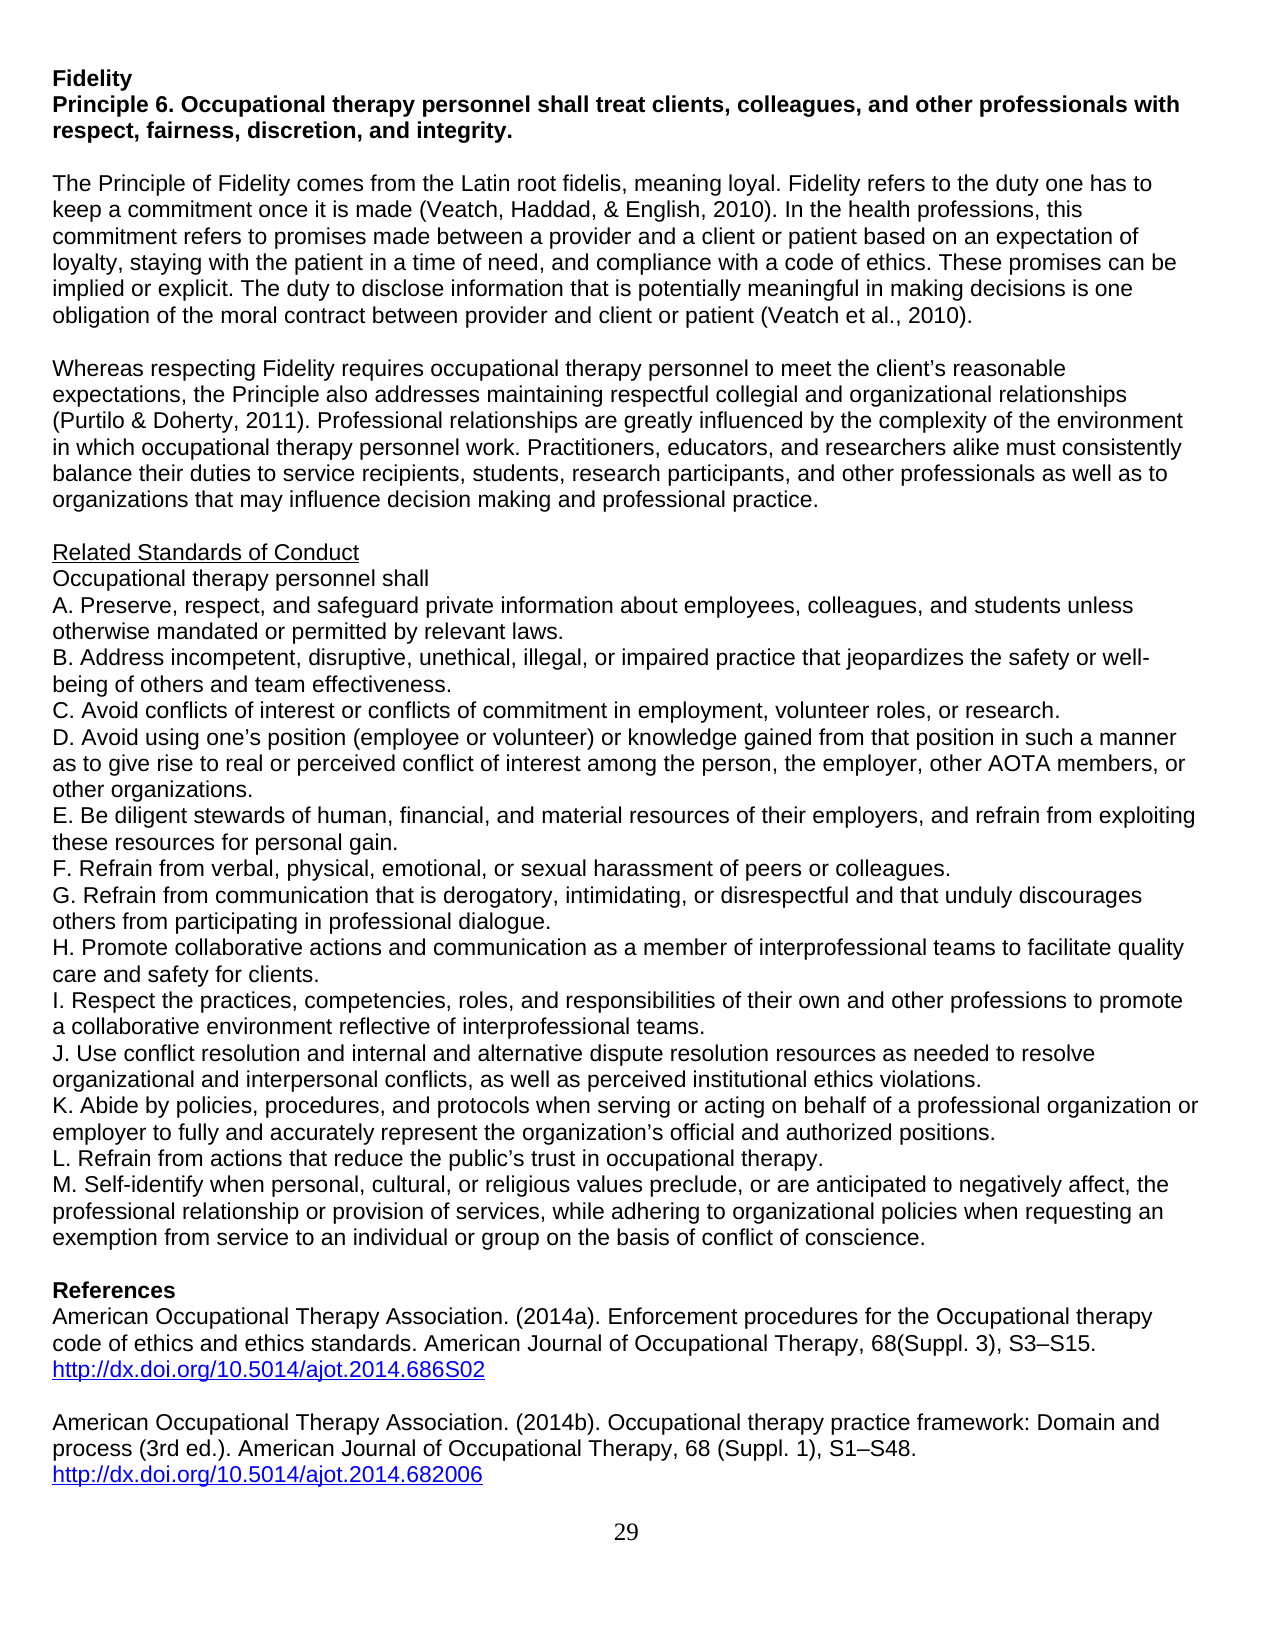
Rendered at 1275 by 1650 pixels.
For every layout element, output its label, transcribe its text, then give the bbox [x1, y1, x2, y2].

text American Occupational Therapy Association. (2014a). Enforcement procedures for the Occupational therapy code of ethics and ethics standards. American Journal of Occupational Therapy, 68(Suppl. 3), S3–S15. http://dx.doi.org/10.5014/ajot.2014.686S02 [52, 1303, 1200, 1382]
text G. Refrain from communication that is derogatory, intimidating, or disrespectful and that unduly discourages others from participating in professional dialogue. [52, 882, 1200, 934]
text K. Abide by policies, procedures, and protocols when serving or acting on behalf of a professional organization or employer to fully and accurately represent the organization’s official and authorized positions. [52, 1092, 1200, 1145]
text Principle 6. Occupational therapy personnel shall treat clients, colleagues, and other professionals with respect, fairness, discretion, and integrity. [52, 91, 1200, 144]
text L. Refrain from actions that reduce the public’s trust in occupational therapy. [52, 1145, 1200, 1171]
text I. Respect the practices, competencies, roles, and responsibilities of their own and other professions to promote a collaborative environment reflective of interprofessional teams. [52, 987, 1200, 1040]
text Whereas respecting Fidelity requires occupational therapy personnel to meet the client’s reasonable expectations, the Principle also addresses maintaining respectful collegial and organizational relationships (Purtilo & Doherty, 2011). Professional relationships are greatly influenced by the complexity of the environment in which occupational therapy personnel work. Practitioners, educators, and researchers alike must consistently balance their duties to service recipients, students, research participants, and other professionals as well as to organizations that may influence decision making and professional practice. [52, 354, 1200, 513]
text J. Use conflict resolution and internal and alternative dispute resolution resources as needed to resolve organizational and interpersonal conflicts, as well as perceived institutional ethics violations. [52, 1040, 1200, 1092]
text B. Address incompetent, disruptive, unethical, illegal, or impaired practice that jeopardizes the safety or well-being of others and team effectiveness. [52, 644, 1200, 697]
text M. Self-identify when personal, cultural, or religious values preclude, or are anticipated to negatively affect, the professional relationship or provision of services, while adhering to organizational policies when requesting an exemption from service to an individual or group on the basis of conflict of conscience. [52, 1171, 1200, 1251]
text Fidelity [52, 64, 1200, 91]
text References [52, 1277, 1200, 1303]
text D. Avoid using one’s position (employee or volunteer) or knowledge gained from that position in such a manner as to give rise to real or perceived conflict of interest among the person, the employer, other AOTA members, or other organizations. [52, 723, 1200, 802]
text The Principle of Fidelity comes from the Latin root fidelis, meaning loyal. Fidelity refers to the duty one has to keep a commitment once it is made (Veatch, Haddad, & English, 2010). In the health professions, this commitment refers to promises made between a provider and a client or patient based on an expectation of loyalty, staying with the patient in a time of need, and compliance with a code of ethics. These promises can be implied or explicit. The duty to disclose information that is potentially meaningful in making decisions is one obligation of the moral contract between provider and client or patient (Veatch et al., 2010). [52, 170, 1200, 328]
text E. Be diligent stewards of human, financial, and material resources of their employers, and refrain from exploiting these resources for personal gain. [52, 802, 1200, 855]
text C. Avoid conflicts of interest or conflicts of commitment in employment, volunteer roles, or research. [52, 697, 1200, 723]
text A. Preserve, respect, and safeguard private information about employees, colleagues, and students unless otherwise mandated or permitted by relevant laws. [52, 592, 1200, 644]
text Related Standards of Conduct [52, 539, 1200, 565]
text H. Promote collaborative actions and communication as a member of interprofessional teams to facilitate quality care and safety for clients. [52, 934, 1200, 987]
text Occupational therapy personnel shall [52, 565, 1200, 592]
text American Occupational Therapy Association. (2014b). Occupational therapy practice framework: Domain and process (3rd ed.). American Journal of Occupational Therapy, 68 (Suppl. 1), S1–S48. http://dx.doi.org/10.5014/ajot.2014.682006 [52, 1409, 1200, 1488]
text F. Refrain from verbal, physical, emotional, or sexual harassment of peers or colleagues. [52, 855, 1200, 882]
